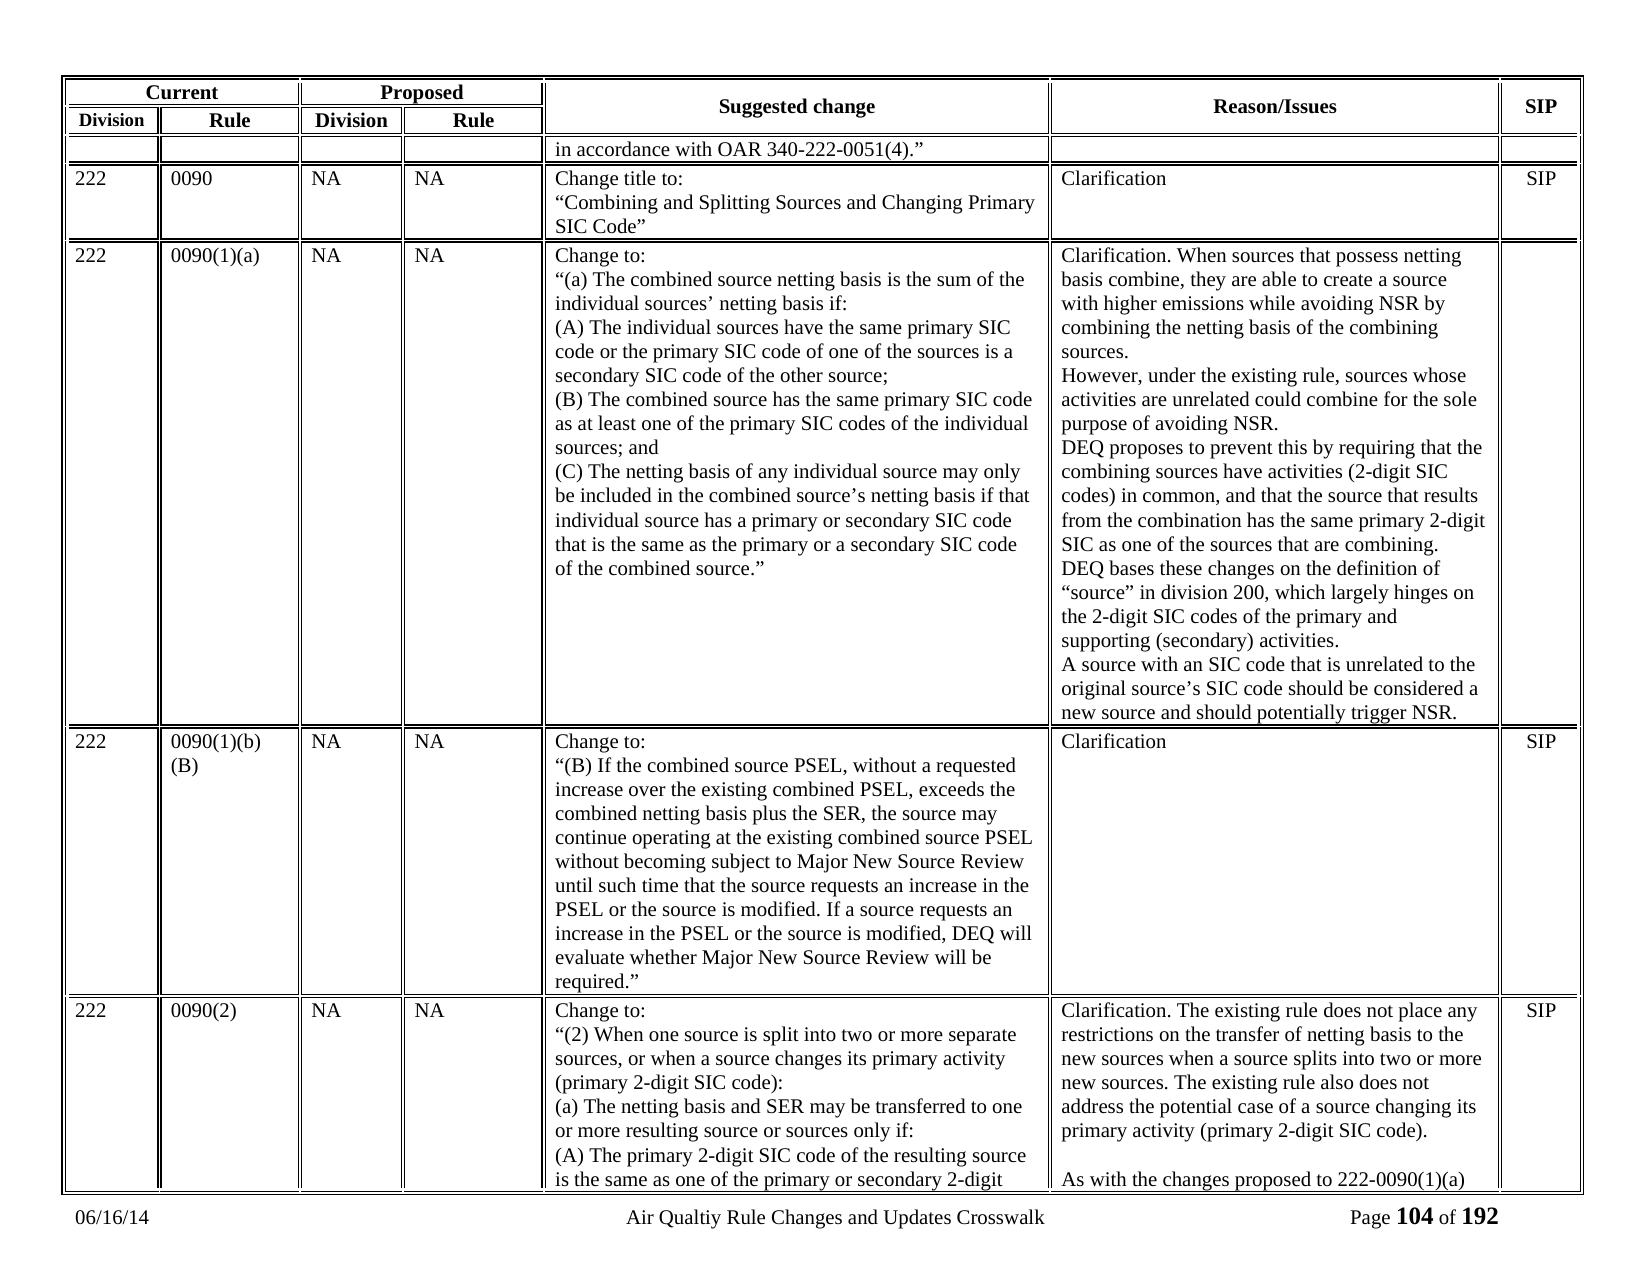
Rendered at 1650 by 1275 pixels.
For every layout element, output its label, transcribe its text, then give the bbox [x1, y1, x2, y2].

table_header Reason/Issues [1050, 77, 1500, 132]
table_header Current [64, 77, 300, 104]
table_header Proposed [300, 77, 544, 104]
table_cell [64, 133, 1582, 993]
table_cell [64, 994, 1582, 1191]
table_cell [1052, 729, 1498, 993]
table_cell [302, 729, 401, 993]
table_cell Division [302, 108, 401, 132]
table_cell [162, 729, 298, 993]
table_cell Rule [162, 108, 298, 132]
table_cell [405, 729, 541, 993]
table_cell Rule [405, 108, 541, 132]
table_header Suggested change [544, 77, 1050, 132]
table_cell Division [64, 104, 159, 132]
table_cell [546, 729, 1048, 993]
table_header SIP [1500, 79, 1580, 132]
